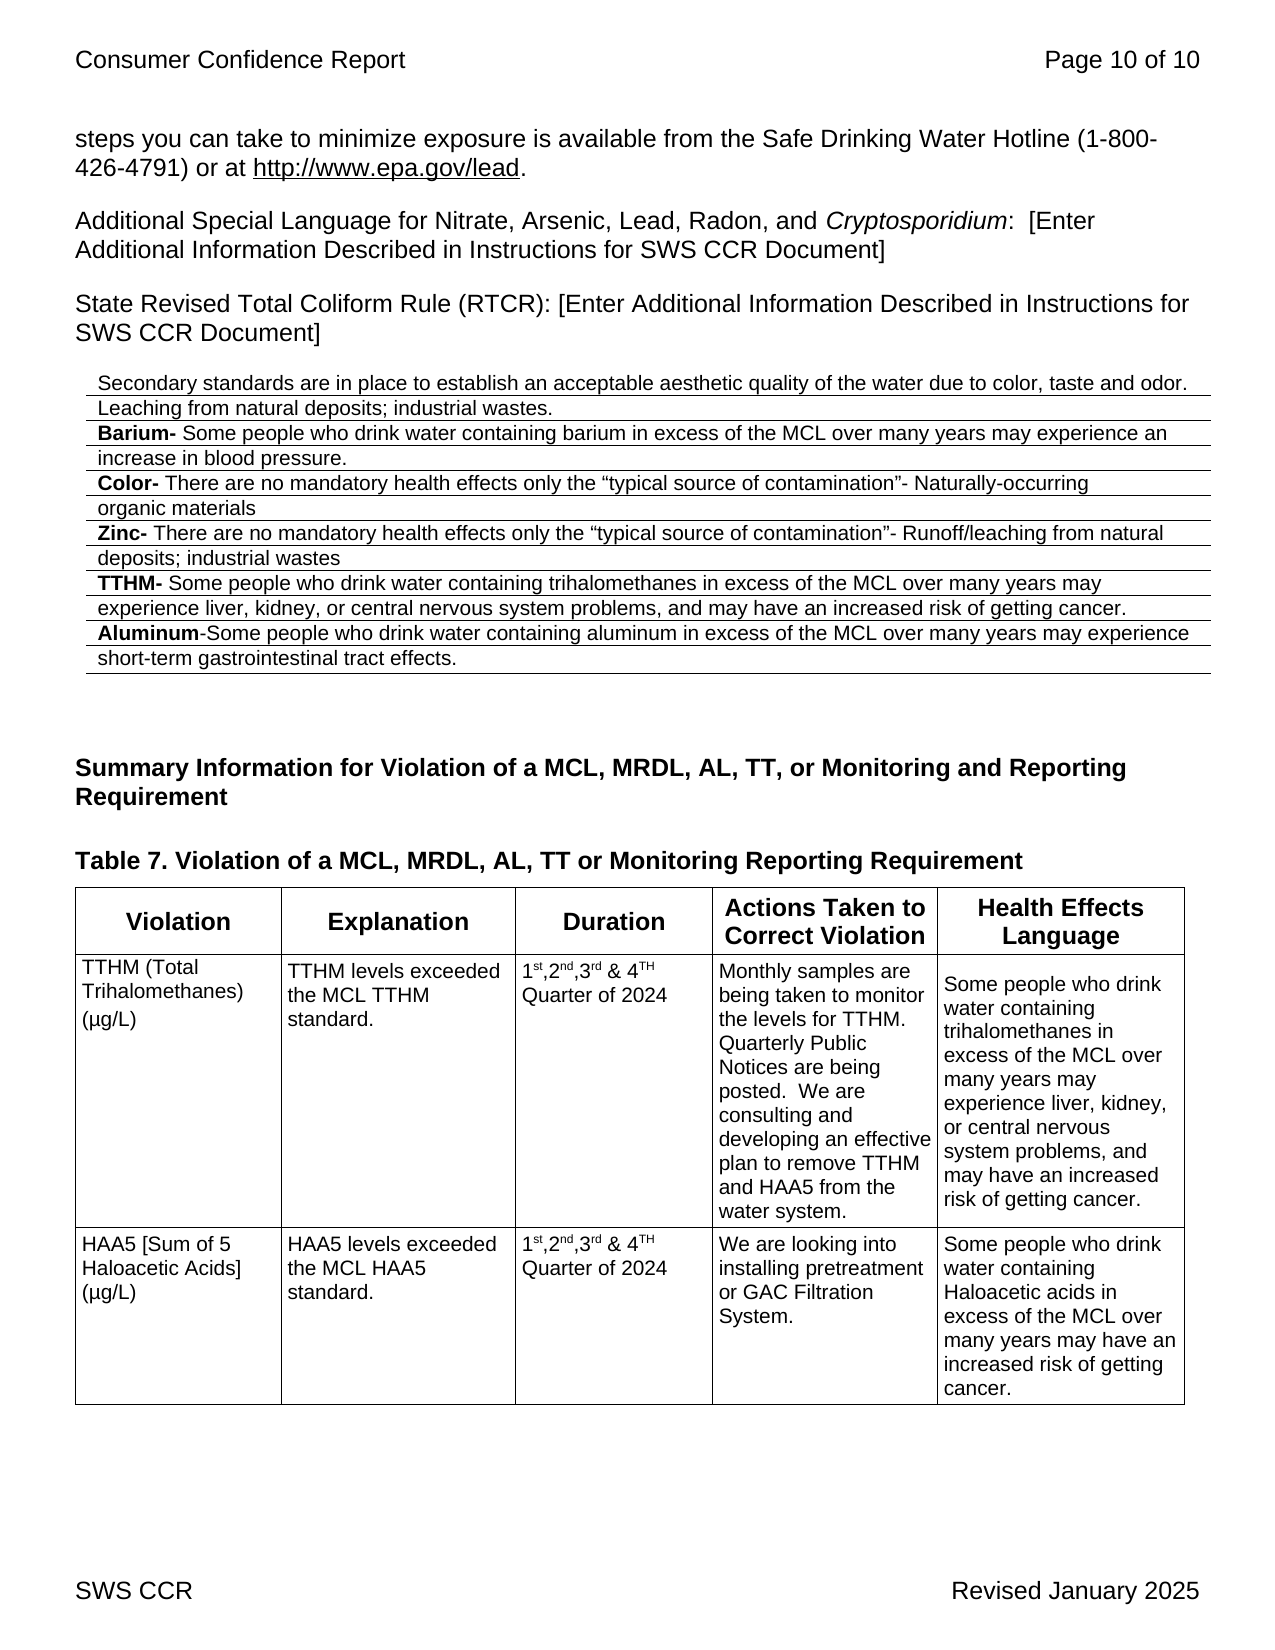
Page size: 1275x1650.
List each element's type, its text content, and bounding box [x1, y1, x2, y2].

table_cell Some people who drink water containing Haloacetic acids in excess of the MCL over many years may have an increased risk of getting cancer. [938, 1228, 1184, 1404]
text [75, 124, 1200, 181]
table_cell HAA5 [Sum of 5 Haloacetic Acids] (µg/L) [76, 1228, 281, 1404]
text State Revised Total Coliform Rule (RTCR): [Enter Additional Information Described in Instructions for SWS CCR Document] [75, 289, 1200, 346]
table_cell TTHM levels exceeded the MCL TTHM standard. [282, 955, 515, 1227]
text Additional Special Language for Nitrate, Arsenic, Lead, Radon, and Cryptosporidium: [Enter Additional Information Described in Instructions for SWS CCR Document] [75, 206, 1200, 264]
table_cell Monthly samples are being taken to monitor the levels for TTHM. Quarterly Public Notices are being posted. We are consulting and developing an effective plan to remove TTHM and HAA5 from the water system. [713, 955, 937, 1227]
table_header Health Effects Language [938, 888, 1184, 954]
table_cell 1st,2nd,3rd & 4TH Quarter of 2024 [516, 955, 712, 1227]
table_cell Leaching from natural deposits; industrial wastes. [86, 396, 1211, 420]
table_header Duration [516, 888, 712, 954]
table_header Violation [76, 888, 281, 954]
table_cell Aluminum-Some people who drink water containing aluminum in excess of the MCL over many years may experience [86, 621, 1211, 645]
table_cell Some people who drink water containing trihalomethanes in excess of the MCL over many years may experience liver, kidney, or central nervous system problems, and may have an increased risk of getting cancer. [938, 955, 1184, 1227]
table_cell TTHM (Total Trihalomethanes) (µg/L) [76, 955, 281, 1227]
table_cell Color- There are no mandatory health effects only the “typical source of contamination”- Naturally-occurring [86, 471, 1211, 495]
table_cell Barium- Some people who drink water containing barium in excess of the MCL over many years may experience an [86, 421, 1211, 445]
table_cell Zinc- There are no mandatory health effects only the “typical source of contamination”- Runoff/leaching from natural [86, 521, 1211, 545]
table_cell We are looking into installing pretreatment or GAC Filtration System. [713, 1228, 937, 1404]
table_cell deposits; industrial wastes [86, 546, 1211, 570]
table_header Actions Taken to Correct Violation [713, 888, 937, 954]
table_cell TTHM- Some people who drink water containing trihalomethanes in excess of the MCL over many years may [86, 571, 1211, 595]
subtitle Summary Information for Violation of a MCL, MRDL, AL, TT, or Monitoring and Reporting Requirement [75, 753, 1200, 811]
table_header Explanation [282, 888, 515, 954]
table_cell short-term gastrointestinal tract effects. [86, 646, 1211, 673]
table_cell HAA5 levels exceeded the MCL HAA5 standard. [282, 1228, 515, 1404]
table_cell increase in blood pressure. [86, 446, 1211, 470]
table_cell organic materials [86, 496, 1211, 520]
table_cell experience liver, kidney, or central nervous system problems, and may have an increased risk of getting cancer. [86, 596, 1211, 620]
text Table 7. Violation of a MCL, MRDL, AL, TT or Monitoring Reporting Requirement [75, 846, 1200, 875]
table_header Secondary standards are in place to establish an acceptable aesthetic quality of the water due to color, taste and odor. [86, 371, 1211, 395]
table_cell 1st,2nd,3rd & 4TH Quarter of 2024 [516, 1228, 712, 1404]
